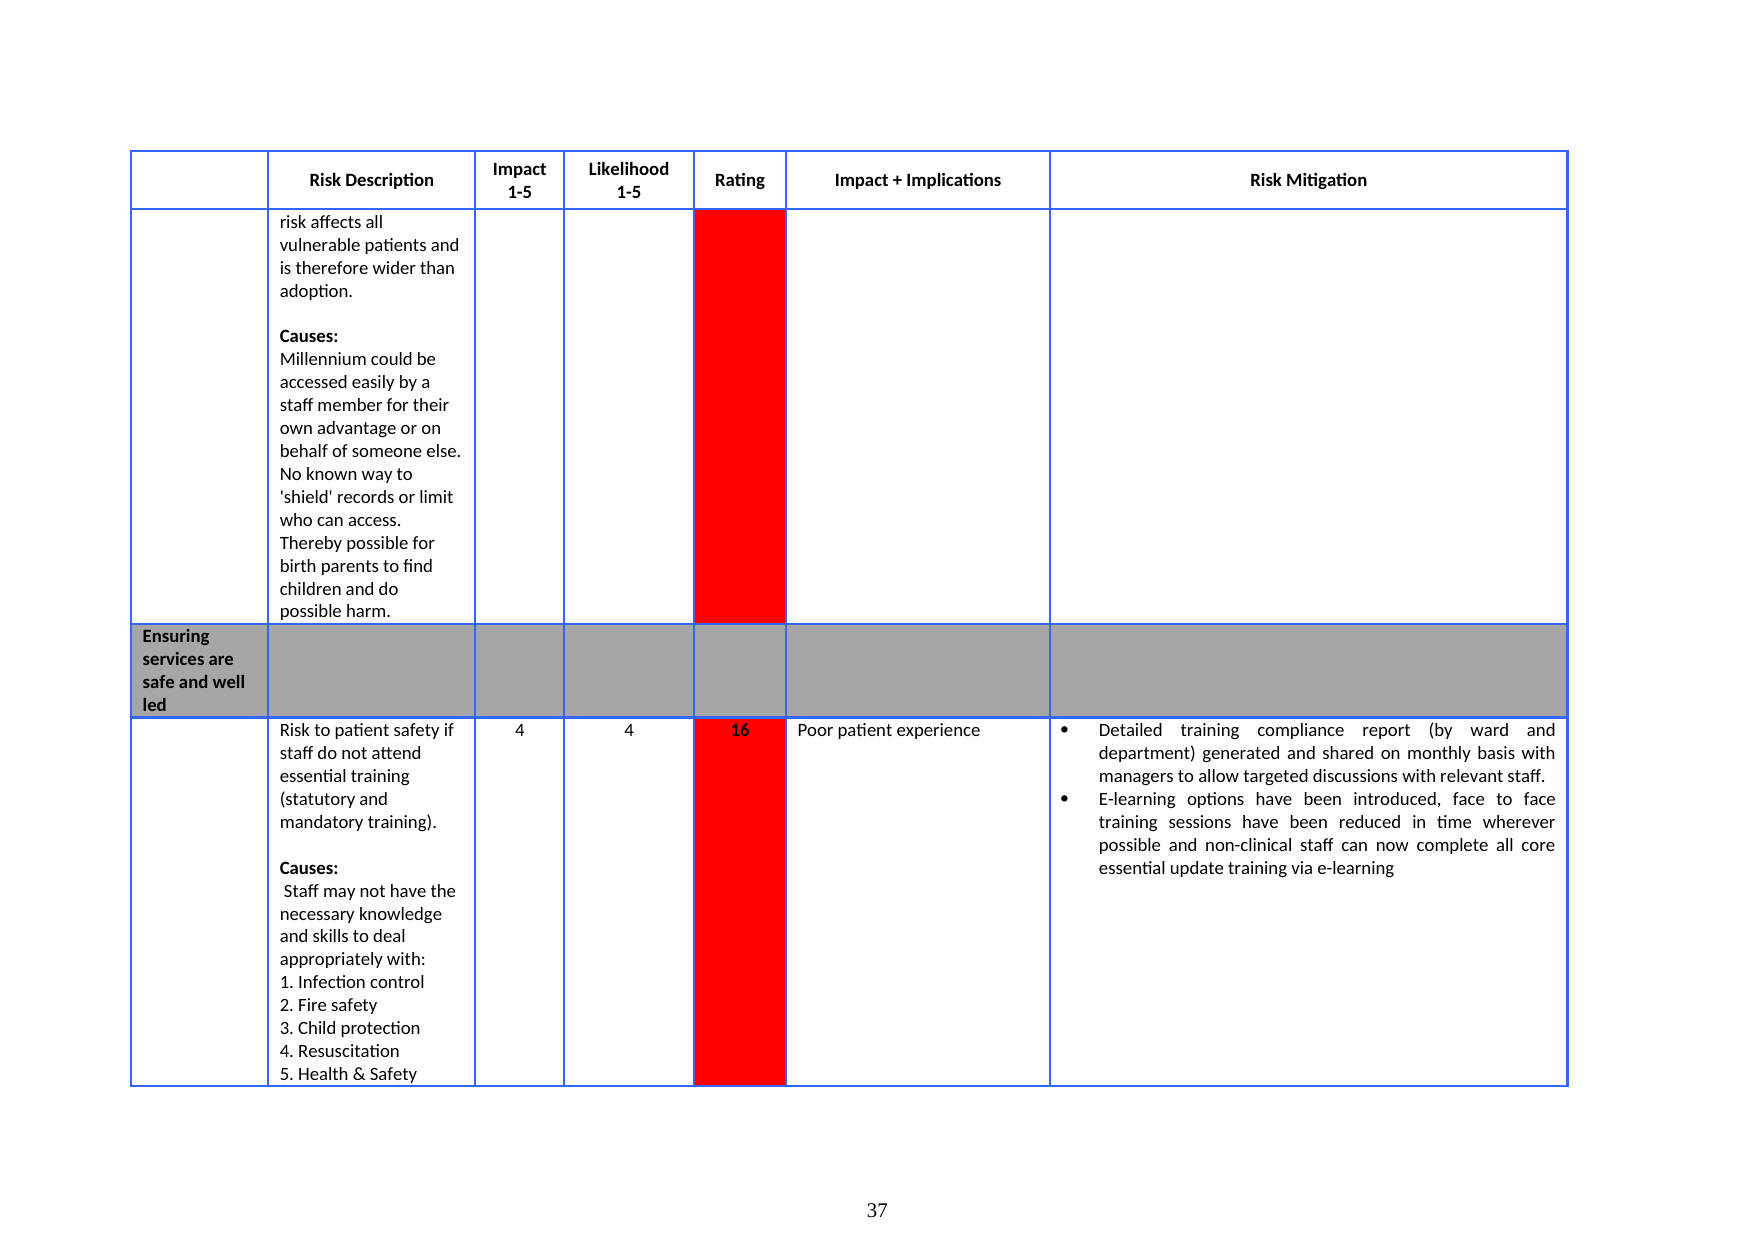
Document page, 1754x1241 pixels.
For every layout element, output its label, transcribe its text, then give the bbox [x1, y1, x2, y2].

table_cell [269, 210, 474, 623]
table_cell [269, 625, 474, 716]
table_cell 16 [695, 719, 785, 1085]
table_cell [695, 625, 785, 716]
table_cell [787, 210, 1049, 623]
table_header [132, 152, 267, 208]
table_cell [476, 625, 563, 716]
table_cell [269, 719, 474, 1085]
table_cell 4 [476, 719, 563, 1085]
table_header Impact 1-5 [476, 152, 563, 208]
table_cell 4 [565, 719, 693, 1085]
table_cell 5 [565, 210, 693, 623]
table_header Likelihood 1-5 [565, 152, 693, 208]
table_cell [787, 625, 1049, 716]
table_cell Ensuring services are safe and well led [132, 625, 267, 716]
table_cell [565, 625, 693, 716]
table_cell 15 [695, 210, 785, 623]
table_header Rating [695, 152, 785, 208]
table_header Risk Description [269, 152, 474, 208]
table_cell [1051, 719, 1566, 1085]
table_cell [1051, 625, 1566, 716]
table_header Risk Mitigation [1051, 152, 1566, 208]
table_cell [132, 719, 267, 1085]
table_header Impact + Implications [787, 152, 1049, 208]
table_cell [132, 210, 267, 623]
table_cell Poor patient experience [787, 719, 1049, 1085]
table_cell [1051, 210, 1566, 623]
table_cell 3 [476, 210, 563, 623]
